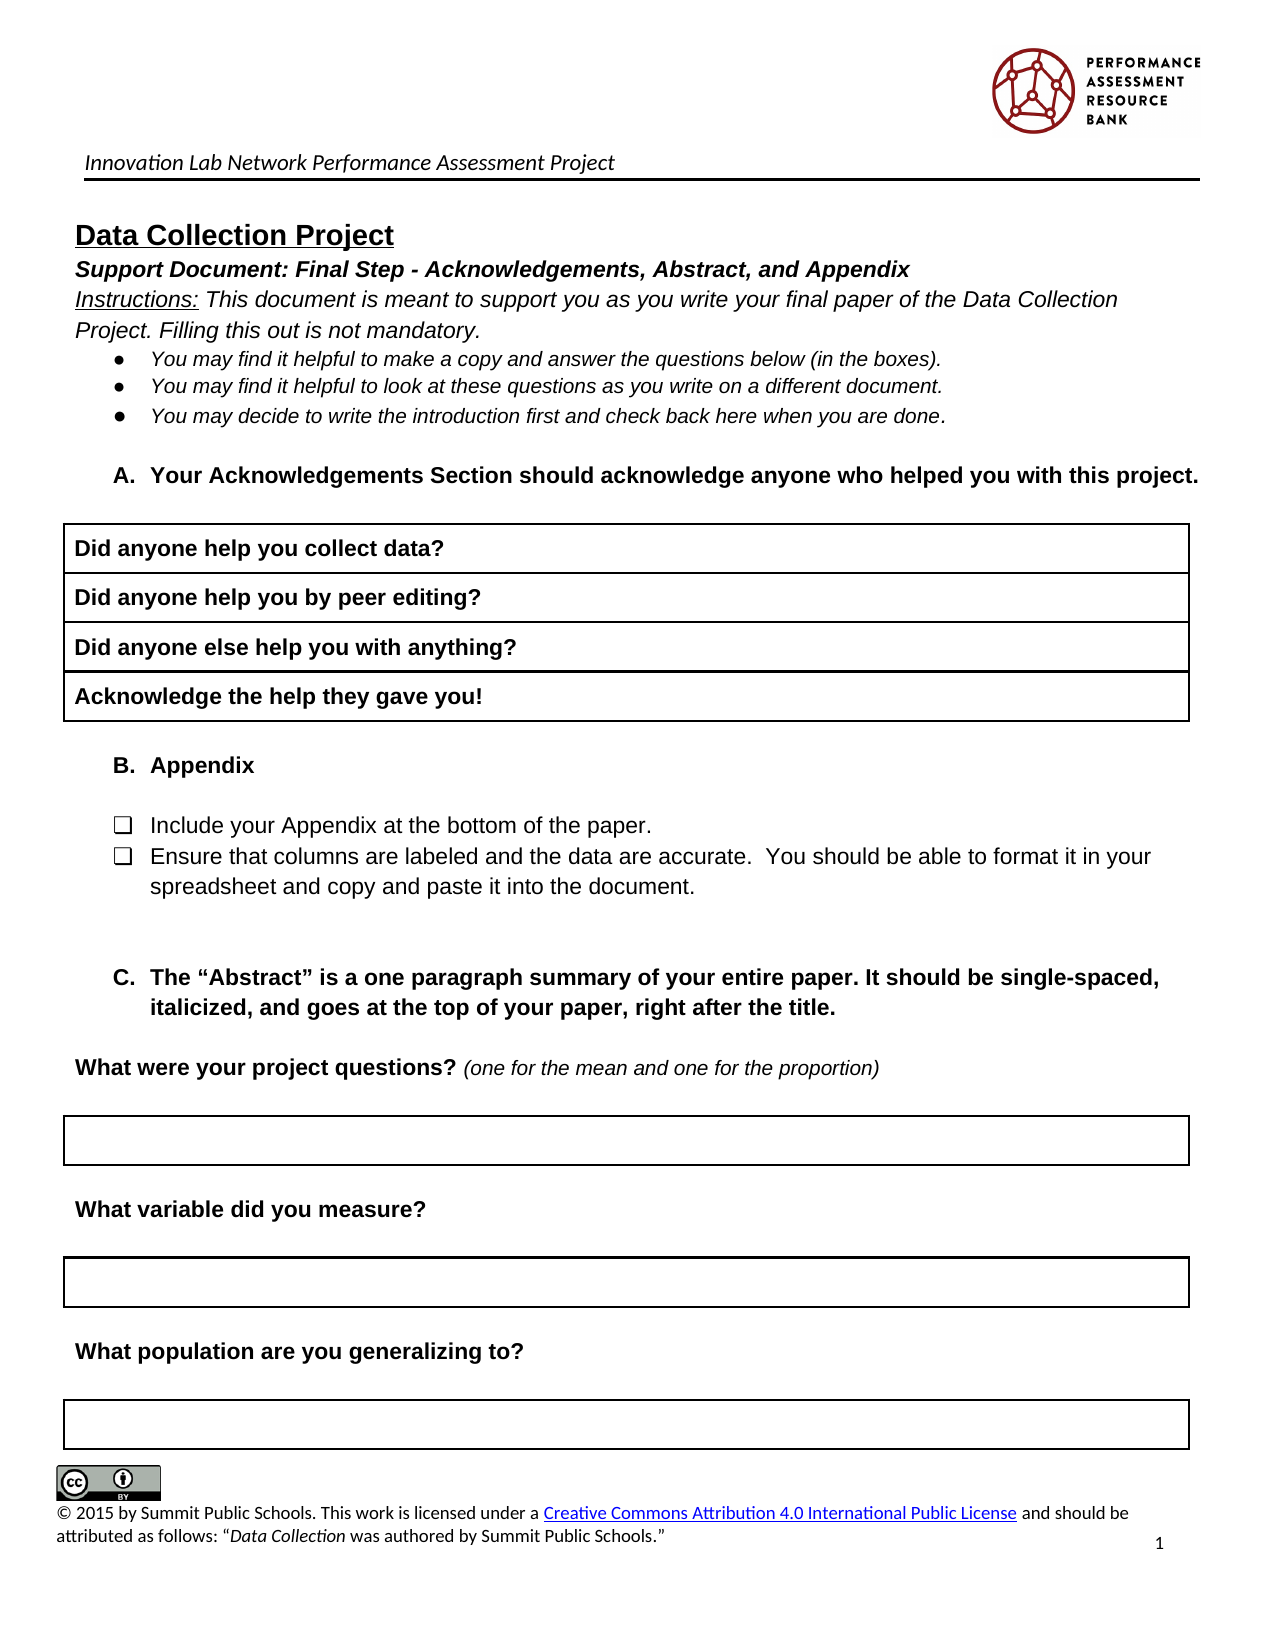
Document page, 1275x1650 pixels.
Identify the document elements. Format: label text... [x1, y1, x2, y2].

table_cell Acknowledge the help they gave you! [65, 673, 1188, 720]
table_header [65, 1401, 1188, 1448]
table_header [65, 1117, 1188, 1164]
text Support Document: Final Step - Acknowledgements, Abstract, and Appendix [75, 256, 1200, 282]
list Appendix [113, 752, 1200, 778]
list Your Acknowledgements Section should acknowledge anyone who helped you with this project. [113, 462, 1200, 488]
text What variable did you measure? [75, 1196, 1200, 1222]
list Include your Appendix at the bottom of the paper. [113, 812, 1200, 839]
table_header [65, 1259, 1188, 1306]
text Data Collection Project [75, 218, 1200, 251]
text Instructions: This document is meant to support you as you write your final paper of the Data Collection Project. Filling this out is not mandatory. [75, 286, 1200, 343]
table_cell Did anyone else help you with anything? [65, 623, 1188, 670]
table_header Did anyone help you collect data? [65, 525, 1188, 572]
list The “Abstract” is a one paragraph summary of your entire paper. It should be single-spaced, italicized, and goes at the top of your paper, right after the title. [113, 963, 1200, 1020]
list Ensure that columns are labeled and the data are accurate. You should be able to format it in your spreadsheet and copy and paste it into the document. [113, 843, 1200, 899]
list You may find it helpful to look at these questions as you write on a different document. [113, 374, 1200, 398]
table_cell Did anyone help you by peer editing? [65, 574, 1188, 621]
list You may decide to write the introduction first and check back here when you are done. [113, 402, 1200, 428]
picture [56, 1465, 161, 1501]
text What were your project questions? (one for the mean and one for the proportion) [75, 1054, 1200, 1080]
list You may find it helpful to make a copy and answer the questions below (in the boxes). [113, 347, 1200, 371]
text What population are you generalizing to? [75, 1338, 1200, 1364]
picture [992, 45, 1200, 138]
